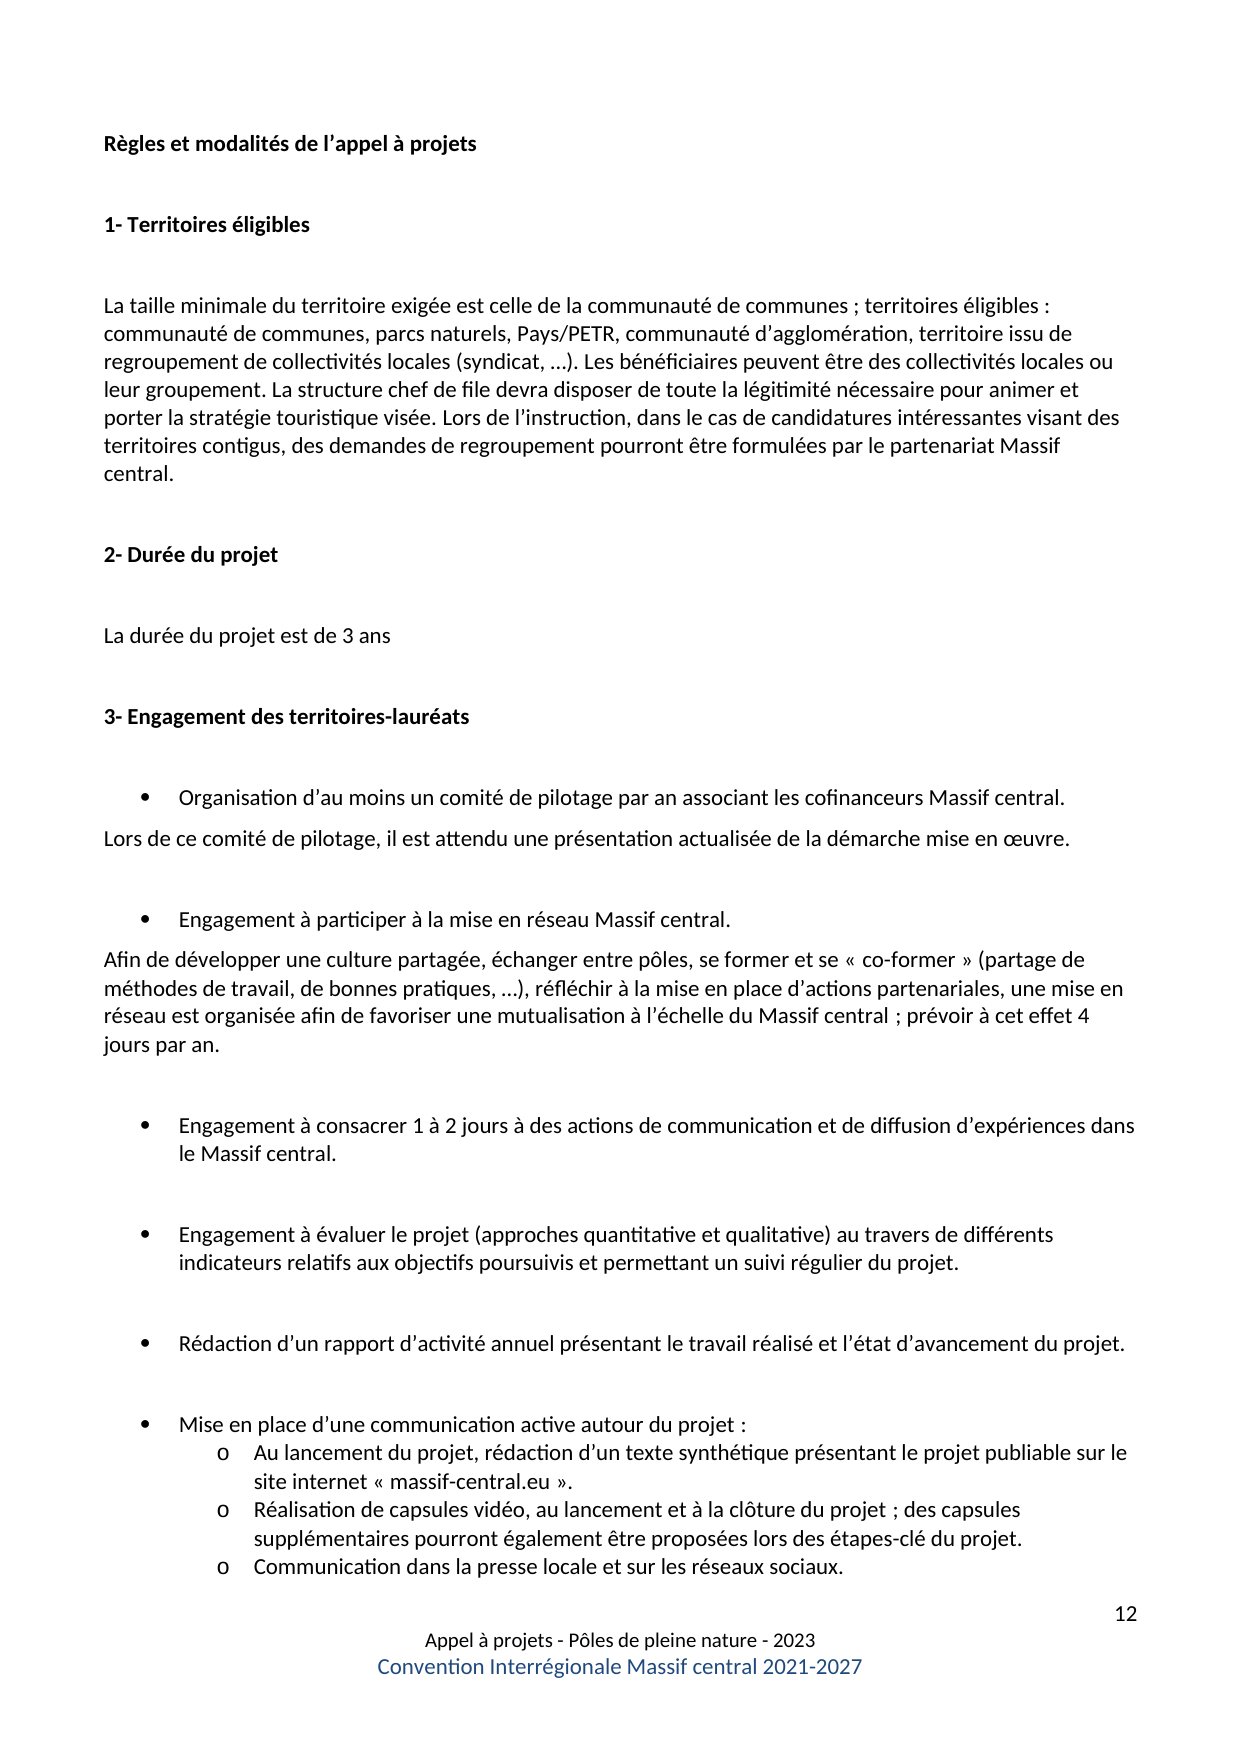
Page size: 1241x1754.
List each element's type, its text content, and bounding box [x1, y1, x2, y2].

list Communication dans la presse locale et sur les réseaux sociaux. [216, 1552, 1137, 1581]
list Engagement à consacrer 1 à 2 jours à des actions de communication et de diffusion d’expériences dans le Massif central. [141, 1111, 1137, 1167]
text 2- Durée du projet [103, 540, 1137, 568]
text 1- Territoires éligibles [103, 210, 1137, 238]
list Au lancement du projet, rédaction d’un texte synthétique présentant le projet publiable sur le site internet « massif-central.eu ». [216, 1438, 1137, 1495]
list Engagement à participer à la mise en réseau Massif central. [141, 905, 1137, 933]
text Afin de développer une culture partagée, échanger entre pôles, se former et se « co-former » (partage de méthodes de travail, de bonnes pratiques, …), réfléchir à la mise en place d’actions partenariales, une mise en réseau est organisée afin de favoriser une mutualisation à l’échelle du Massif central ; prévoir à cet effet 4 jours par an. [103, 946, 1137, 1058]
list Réalisation de capsules vidéo, au lancement et à la clôture du projet ; des capsules supplémentaires pourront également être proposées lors des étapes-clé du projet. [216, 1495, 1137, 1552]
text La taille minimale du territoire exigée est celle de la communauté de communes ; territoires éligibles : communauté de communes, parcs naturels, Pays/PETR, communauté d’agglomération, territoire issu de regroupement de collectivités locales (syndicat, …). Les bénéficiaires peuvent être des collectivités locales ou leur groupement. La structure chef de file devra disposer de toute la légitimité nécessaire pour animer et porter la stratégie touristique visée. Lors de l’instruction, dans le cas de candidatures intéressantes visant des territoires contigus, des demandes de regroupement pourront être formulées par le partenariat Massif central. [103, 291, 1137, 487]
text Règles et modalités de l’appel à projets [103, 129, 1137, 157]
text La durée du projet est de 3 ans [103, 621, 1137, 649]
list Mise en place d’une communication active autour du projet : [141, 1410, 1137, 1438]
text Lors de ce comité de pilotage, il est attendu une présentation actualisée de la démarche mise en œuvre. [103, 824, 1137, 852]
list Organisation d’au moins un comité de pilotage par an associant les cofinanceurs Massif central. [141, 783, 1137, 812]
text 3- Engagement des territoires-lauréats [103, 702, 1137, 731]
list Rédaction d’un rapport d’activité annuel présentant le travail réalisé et l’état d’avancement du projet. [141, 1329, 1137, 1357]
list Engagement à évaluer le projet (approches quantitative et qualitative) au travers de différents indicateurs relatifs aux objectifs poursuivis et permettant un suivi régulier du projet. [141, 1220, 1137, 1276]
